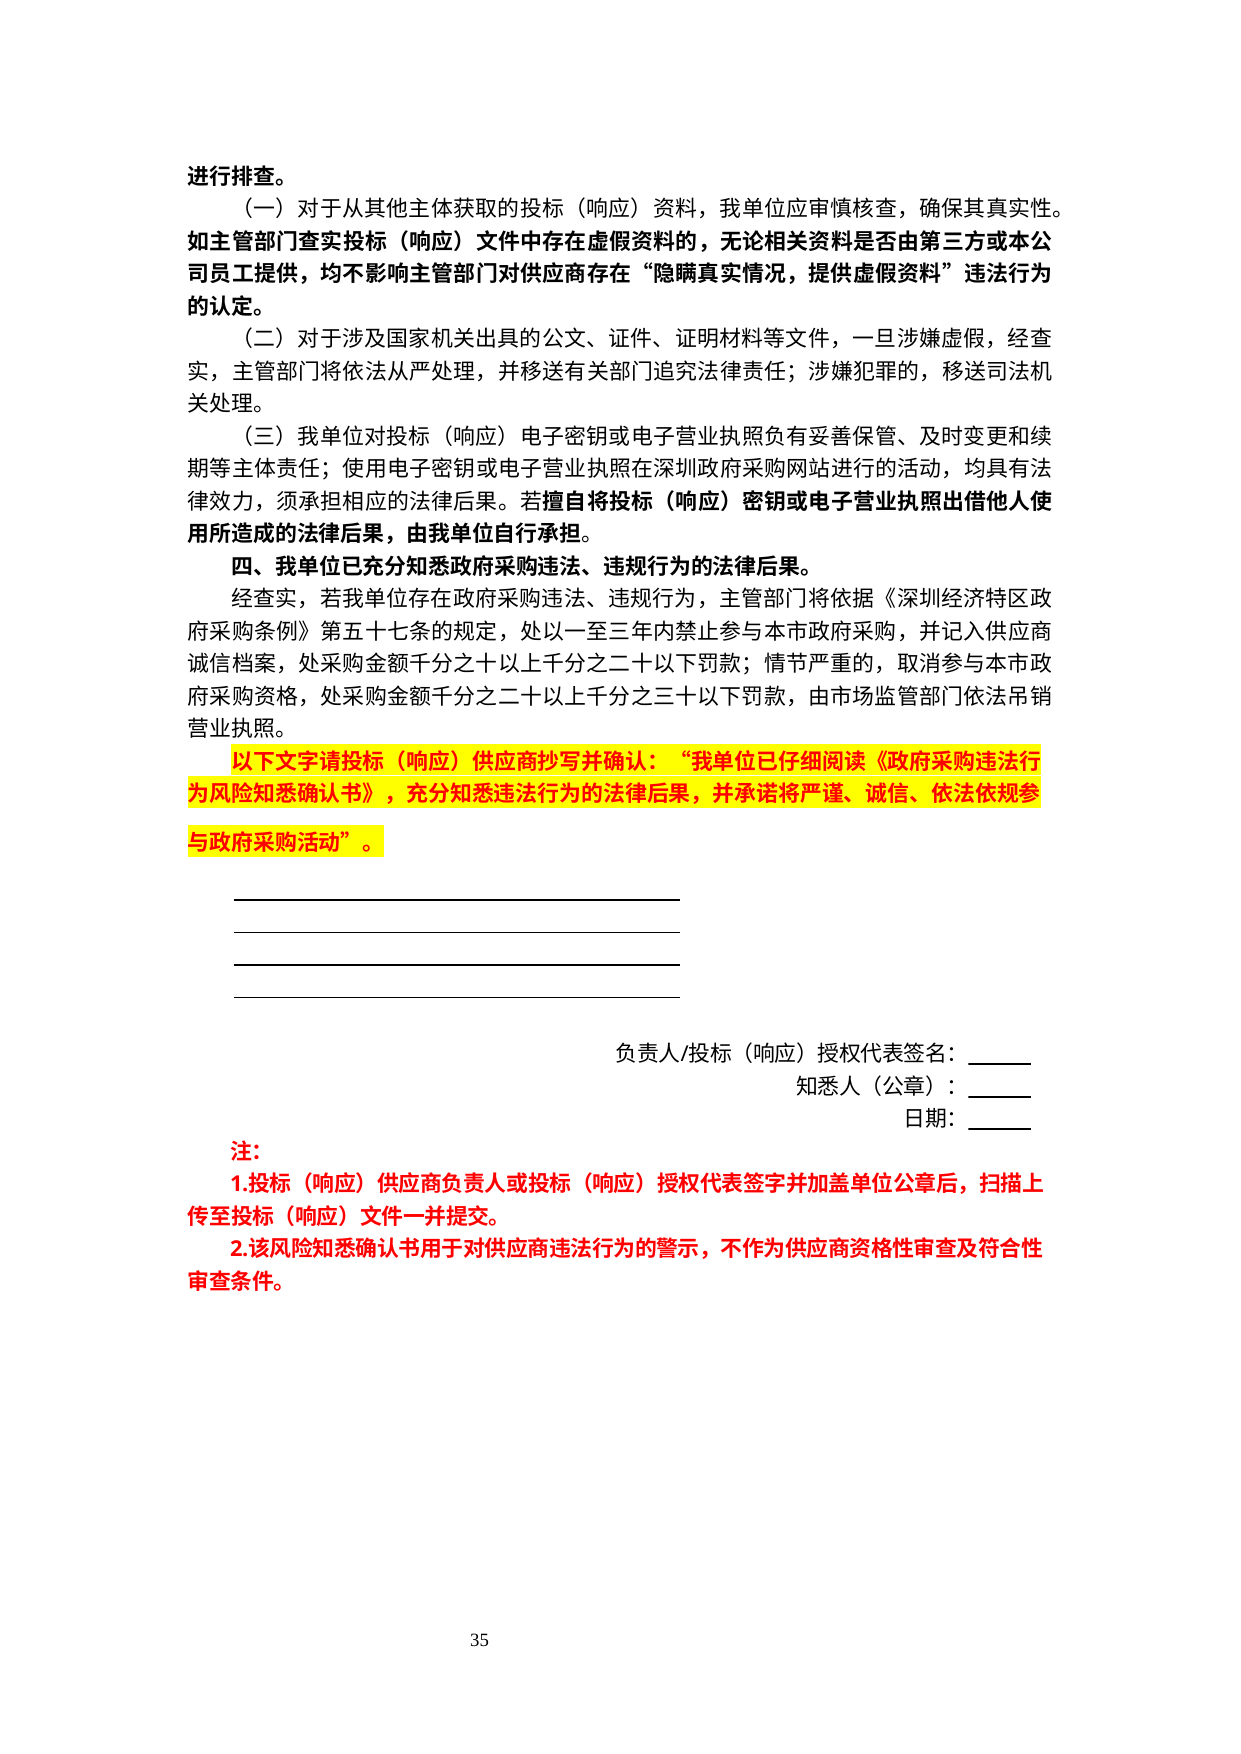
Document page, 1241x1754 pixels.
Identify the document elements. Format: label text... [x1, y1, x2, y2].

text 四、我单位已充分知悉政府采购违法、违规行为的法律后果。 [187, 548, 1053, 581]
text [187, 158, 1053, 191]
text 注： [187, 1133, 1053, 1166]
text 1.投标（响应）供应商负责人或投标（响应）授权代表签字并加盖单位公章后，扫描上传至投标（响应）文件一并提交。 [187, 1166, 1053, 1231]
text （一）对于从其他主体获取的投标（响应）资料，我单位应审慎核查，确保其真实性。如主管部门查实投标（响应）文件中存在虚假资料的，无论相关资料是否由第三方或本公司员工提供，均不影响主管部门对供应商存在“隐瞒真实情况，提供虚假资料”违法行为的认定。 [187, 191, 1053, 321]
text 以下文字请投标（响应）供应商抄写并确认：“我单位已仔细阅读《政府采购违法行为风险知悉确认书》，充分知悉违法行为的法律后果，并承诺将严谨、诚信、依法依规参与政府采购活动”。 [187, 743, 1053, 873]
text （三）我单位对投标（响应）电子密钥或电子营业执照负有妥善保管、及时变更和续期等主体责任；使用电子密钥或电子营业执照在深圳政府采购网站进行的活动，均具有法律效力，须承担相应的法律后果。若擅自将投标（响应）密钥或电子营业执照出借他人使用所造成的法律后果，由我单位自行承担。 [187, 418, 1053, 548]
text 负责人/投标（响应）授权代表签名： [187, 1036, 968, 1068]
text （二）对于涉及国家机关出具的公文、证件、证明材料等文件，一旦涉嫌虚假，经查实，主管部门将依法从严处理，并移送有关部门追究法律责任；涉嫌犯罪的，移送司法机关处理。 [187, 321, 1053, 418]
text 经查实，若我单位存在政府采购违法、违规行为，主管部门将依据《深圳经济特区政府采购条例》第五十七条的规定，处以一至三年内禁止参与本市政府采购，并记入供应商诚信档案，处采购金额千分之十以上千分之二十以下罚款；情节严重的，取消参与本市政府采购资格，处采购金额千分之二十以上千分之三十以下罚款，由市场监管部门依法吊销营业执照。 [187, 581, 1053, 743]
text 2.该风险知悉确认书用于对供应商违法行为的警示，不作为供应商资格性审查及符合性审查条件。 [187, 1231, 1053, 1296]
text 日期： [187, 1101, 968, 1133]
text 知悉人（公章）： [187, 1068, 968, 1101]
